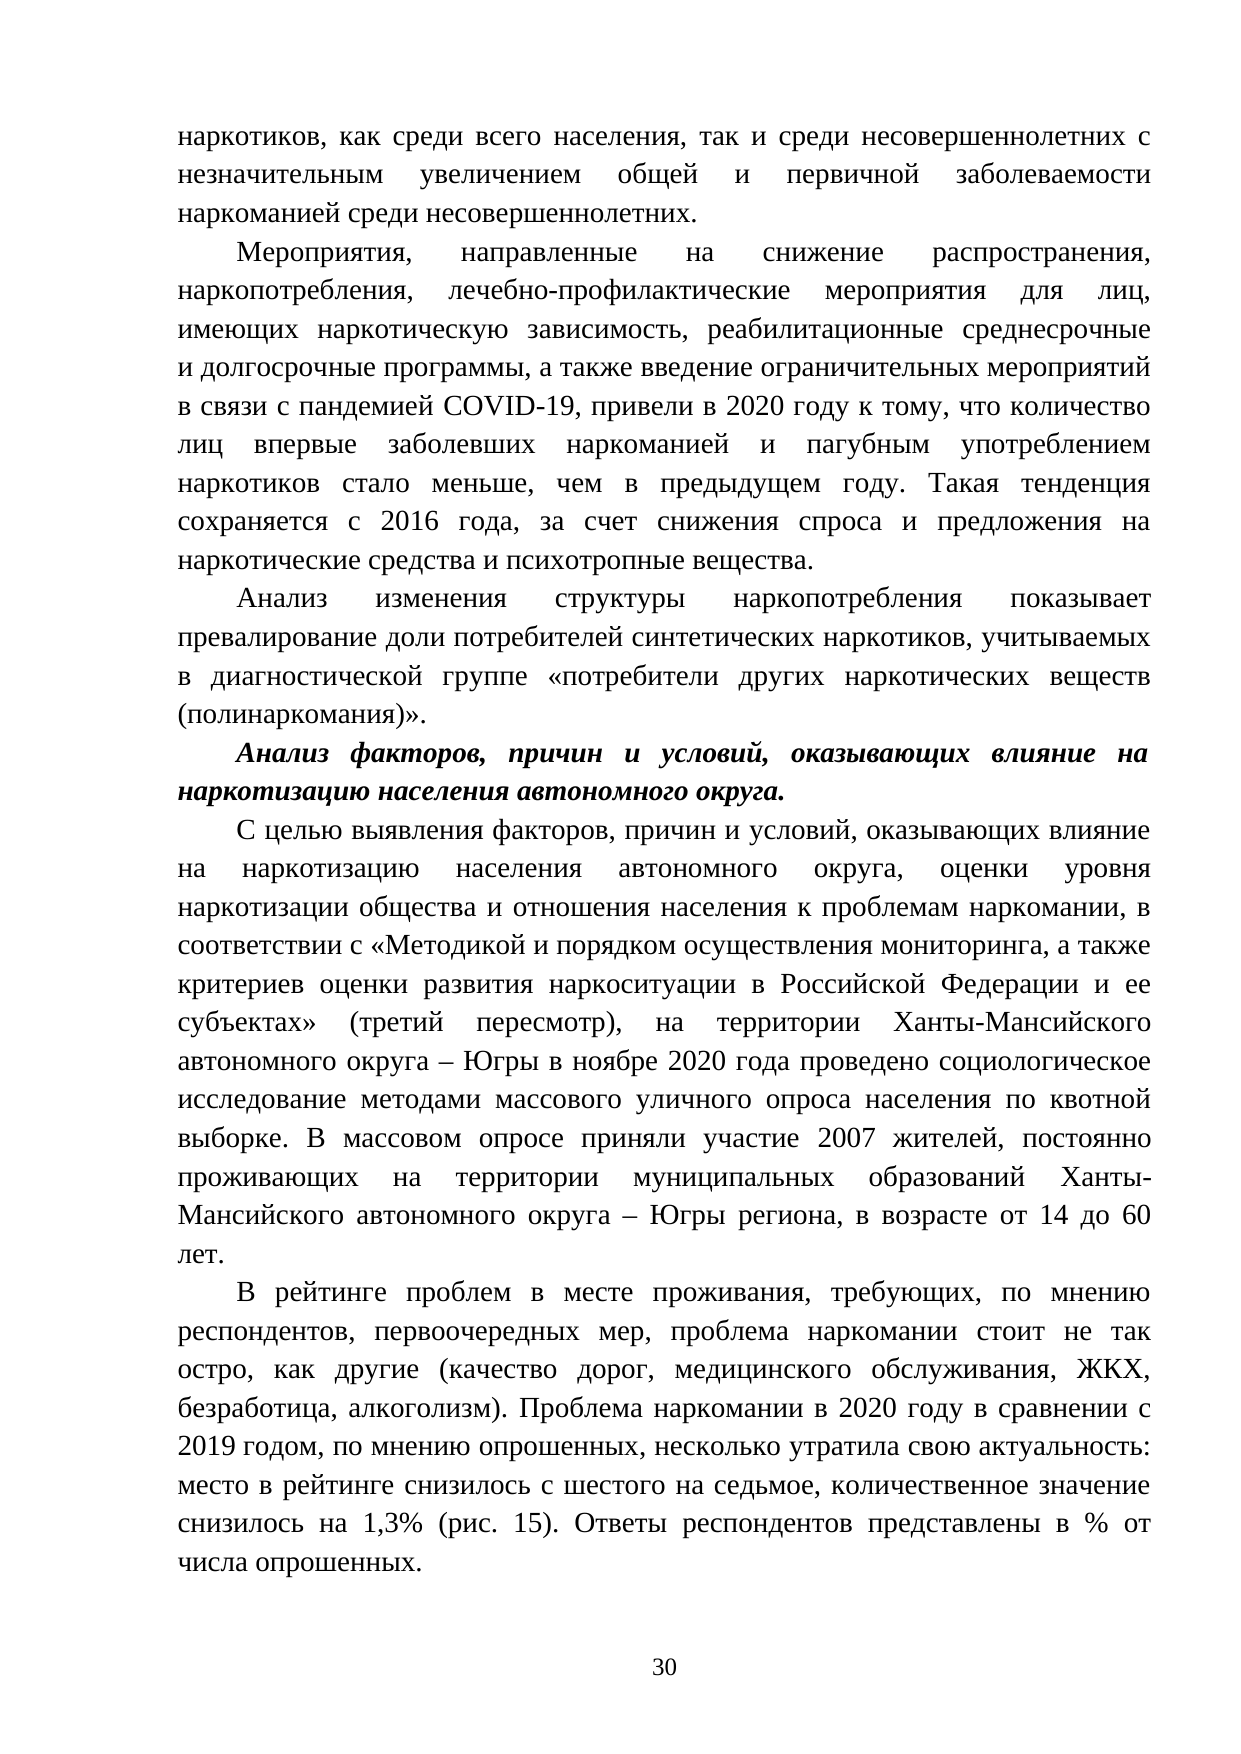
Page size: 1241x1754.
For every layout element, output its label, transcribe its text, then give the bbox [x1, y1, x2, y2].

text С целью выявления факторов, причин и условий, оказывающих влияние на наркотизацию населения автономного округа, оценки уровня наркотизации общества и отношения населения к проблемам наркомании, в соответствии с «Методикой и порядком осуществления мониторинга, а также критериев оценки развития наркоситуации в Российской Федерации и ее субъектах» (третий пересмотр), на территории Ханты-Мансийского автономного округа – Югры в ноябре 2020 года проведено социологическое исследование методами массового уличного опроса населения по квотной выборке. В массовом опросе приняли участие 2007 жителей, постоянно проживающих на территории муниципальных образований Ханты-Мансийского автономного округа – Югры региона, в возрасте от 14 до 60 лет. [177, 812, 1152, 1269]
text Анализ факторов, причин и условий, оказывающих влияние на наркотизацию населения автономного округа. [177, 735, 1152, 807]
text Анализ изменения структуры наркопотребления показывает превалирование доли потребителей синтетических наркотиков, учитываемых в диагностической группе «потребители других наркотических веществ (полинаркомания)». [177, 581, 1152, 730]
text Мероприятия, направленные на снижение распространения, наркопотребления, лечебно-профилактические мероприятия для лиц, имеющих наркотическую зависимость, реабилитационные среднесрочные и долгосрочные программы, а также введение ограничительных мероприятий в связи с пандемией COVID-19, привели в 2020 году к тому, что количество лиц впервые заболевших наркоманией и пагубным употреблением наркотиков стало меньше, чем в предыдущем году. Такая тенденция сохраняется с 2016 года, за счет снижения спроса и предложения на наркотические средства и психотропные вещества. [177, 234, 1152, 576]
text В рейтинге проблем в месте проживания, требующих, по мнению респондентов, первоочередных мер, проблема наркомании стоит не так остро, как другие (качество дорог, медицинского обслуживания, ЖКХ, безработица, алкоголизм). Проблема наркомании в 2020 году в сравнении с 2019 годом, по мнению опрошенных, несколько утратила свою актуальность: место в рейтинге снизилось с шестого на седьмое, количественное значение снизилось на 1,3% (рис. 15). Ответы респондентов представлены в % от числа опрошенных. [177, 1274, 1152, 1578]
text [177, 118, 1152, 229]
